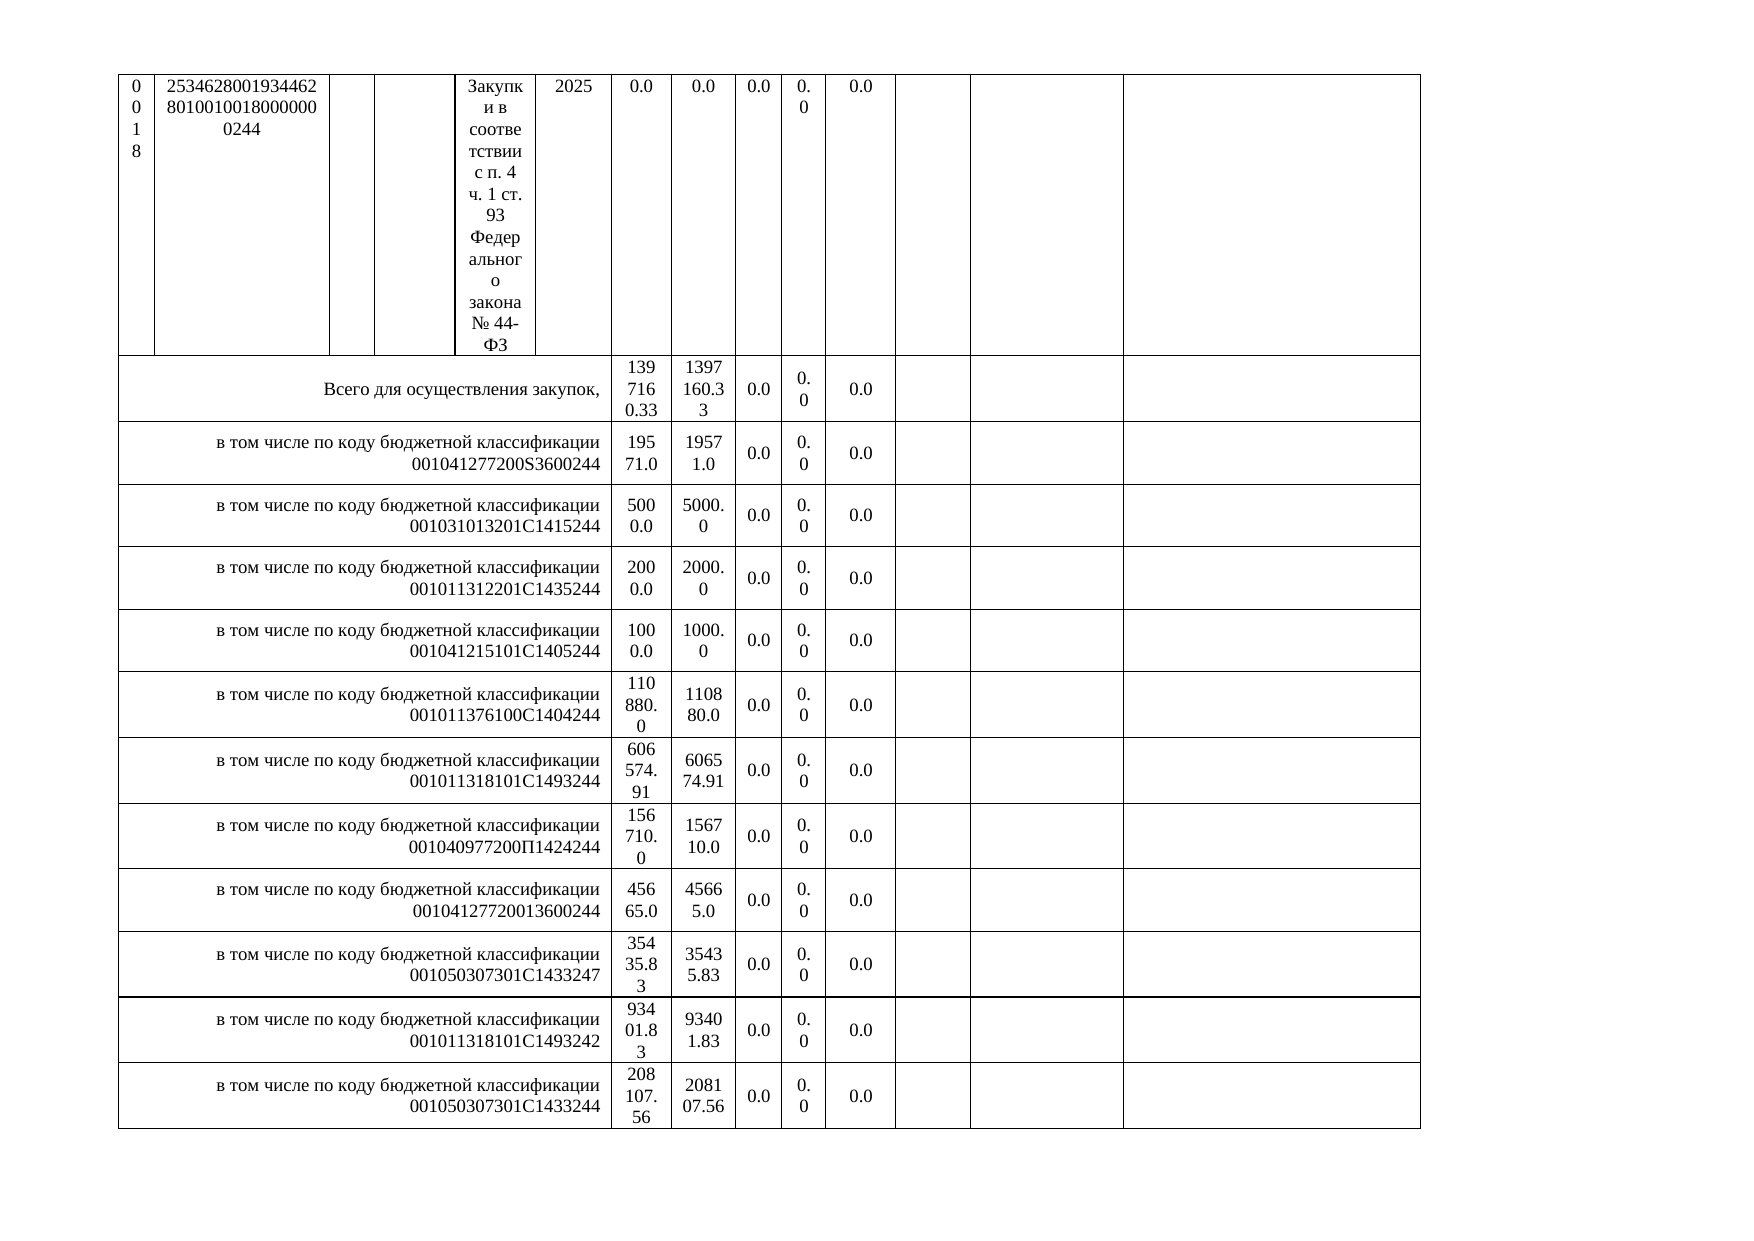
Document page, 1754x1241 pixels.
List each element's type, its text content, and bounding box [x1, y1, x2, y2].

table_cell 0.0 [782, 356, 825, 421]
table_cell [896, 356, 970, 421]
table_cell [971, 869, 1123, 931]
table_cell [971, 998, 1123, 1062]
table_cell 0.0 [826, 738, 895, 802]
table_cell 0.0 [826, 672, 895, 737]
table_cell 0.0 [826, 356, 895, 421]
table_cell [1124, 356, 1420, 421]
table_cell [1124, 869, 1420, 931]
table_cell 0.0 [782, 672, 825, 737]
table_cell 5000.0 [672, 485, 735, 546]
table_cell 0.0 [736, 932, 781, 996]
table_cell 0.0 [782, 610, 825, 671]
table_cell 253462800193446280100100180000000244 [155, 75, 329, 355]
table_cell 0.0 [826, 547, 895, 608]
table_cell 1397160.33 [612, 356, 671, 421]
table_cell [330, 75, 374, 355]
table_cell [1124, 1063, 1420, 1128]
table_cell [375, 75, 454, 355]
table_cell 606574.91 [672, 738, 735, 802]
table_cell [971, 610, 1123, 671]
table_cell [896, 547, 970, 608]
table_cell в том числе по коду бюджетной классификации 001050307301С1433244 [119, 1063, 611, 1128]
table_cell в том числе по коду бюджетной классификации 001011312201С1435244 [119, 547, 611, 608]
table_cell [971, 738, 1123, 802]
table_cell [1124, 610, 1420, 671]
table_cell 0.0 [736, 422, 781, 483]
table_cell в том числе по коду бюджетной классификации 001011376100С1404244 [119, 672, 611, 737]
table_cell Всего для осуществления закупок, [119, 356, 611, 421]
table_cell 0.0 [736, 998, 781, 1062]
table_cell в том числе по коду бюджетной классификации 001041215101С1405244 [119, 610, 611, 671]
table_cell 2000.0 [672, 547, 735, 608]
table_cell 0.0 [782, 932, 825, 996]
table_cell [896, 869, 970, 931]
table_cell 110880.0 [672, 672, 735, 737]
table_cell 0.0 [826, 869, 895, 931]
table_cell 0.0 [672, 75, 735, 355]
table_cell 0.0 [826, 804, 895, 868]
table_cell 156710.0 [612, 804, 671, 868]
table_cell [971, 672, 1123, 737]
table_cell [456, 75, 535, 355]
table_cell 0.0 [826, 932, 895, 996]
table_cell 0.0 [782, 422, 825, 483]
table_cell 0.0 [736, 356, 781, 421]
table_cell [971, 485, 1123, 546]
table_cell 606574.91 [612, 738, 671, 802]
table_cell [896, 1063, 970, 1128]
table_cell 19571.0 [672, 422, 735, 483]
table_cell [896, 485, 970, 546]
table_cell 0.0 [736, 485, 781, 546]
table_cell 93401.83 [612, 998, 671, 1062]
table_cell 0.0 [782, 804, 825, 868]
table_cell [1124, 422, 1420, 483]
table_cell 45665.0 [672, 869, 735, 931]
table_cell [896, 75, 970, 355]
table_cell 0.0 [826, 610, 895, 671]
table_cell [971, 356, 1123, 421]
table_cell 208107.56 [672, 1063, 735, 1128]
table_cell 2025 [536, 75, 611, 355]
table_cell [896, 738, 970, 802]
table_cell [971, 1063, 1123, 1128]
table_cell 1000.0 [672, 610, 735, 671]
table_cell в том числе по коду бюджетной классификации 001011318101С1493244 [119, 738, 611, 802]
table_cell 0.0 [736, 672, 781, 737]
table_cell 5000.0 [612, 485, 671, 546]
table_cell [1124, 738, 1420, 802]
table_cell [1124, 672, 1420, 737]
table_cell 0018 [119, 75, 154, 355]
table_cell [896, 932, 970, 996]
table_cell в том числе по коду бюджетной классификации 001031013201С1415244 [119, 485, 611, 546]
table_cell 0.0 [736, 610, 781, 671]
table_cell [1124, 932, 1420, 996]
table_cell [971, 932, 1123, 996]
table_cell [971, 422, 1123, 483]
table_cell 2000.0 [612, 547, 671, 608]
table_cell [896, 422, 970, 483]
table_cell [1124, 547, 1420, 608]
table_cell 0.0 [736, 869, 781, 931]
table_cell [971, 547, 1123, 608]
table_cell 0.0 [826, 485, 895, 546]
table_cell 35435.83 [672, 932, 735, 996]
table_cell [896, 610, 970, 671]
table_cell 0.0 [736, 738, 781, 802]
table_cell 0.0 [826, 75, 895, 355]
table_cell [1124, 804, 1420, 868]
table_cell в том числе по коду бюджетной классификации 00104127720013600244 [119, 869, 611, 931]
table_cell 93401.83 [672, 998, 735, 1062]
table_cell 35435.83 [612, 932, 671, 996]
table_cell [971, 75, 1123, 355]
table_cell 0.0 [782, 738, 825, 802]
table_cell 0.0 [782, 869, 825, 931]
table_cell [1124, 75, 1420, 355]
table_cell 0.0 [782, 998, 825, 1062]
table_cell [896, 998, 970, 1062]
table_cell 0.0 [782, 75, 825, 355]
table_cell 0.0 [782, 1063, 825, 1128]
table_cell 45665.0 [612, 869, 671, 931]
table_cell [971, 804, 1123, 868]
table_cell 19571.0 [612, 422, 671, 483]
table_cell 110880.0 [612, 672, 671, 737]
table_cell [896, 672, 970, 737]
table_cell 0.0 [612, 75, 671, 355]
table_cell 0.0 [826, 1063, 895, 1128]
table_cell 0.0 [736, 1063, 781, 1128]
table_cell 0.0 [736, 547, 781, 608]
table_cell [1124, 485, 1420, 546]
table_cell в том числе по коду бюджетной классификации 001040977200П1424244 [119, 804, 611, 868]
table_cell 156710.0 [672, 804, 735, 868]
table_cell 0.0 [736, 75, 781, 355]
table_cell 0.0 [736, 804, 781, 868]
table_cell 0.0 [826, 422, 895, 483]
table_cell [896, 804, 970, 868]
table_cell 1397160.33 [672, 356, 735, 421]
table_cell 0.0 [782, 547, 825, 608]
table_cell 208107.56 [612, 1063, 671, 1128]
table_cell 0.0 [826, 998, 895, 1062]
table_cell [1124, 998, 1420, 1062]
table_cell 0.0 [782, 485, 825, 546]
table_cell 1000.0 [612, 610, 671, 671]
table_cell в том числе по коду бюджетной классификации 001041277200S3600244 [119, 422, 611, 483]
table_cell в том числе по коду бюджетной классификации 001050307301С1433247 [119, 932, 611, 996]
table_cell в том числе по коду бюджетной классификации 001011318101С1493242 [119, 998, 611, 1062]
